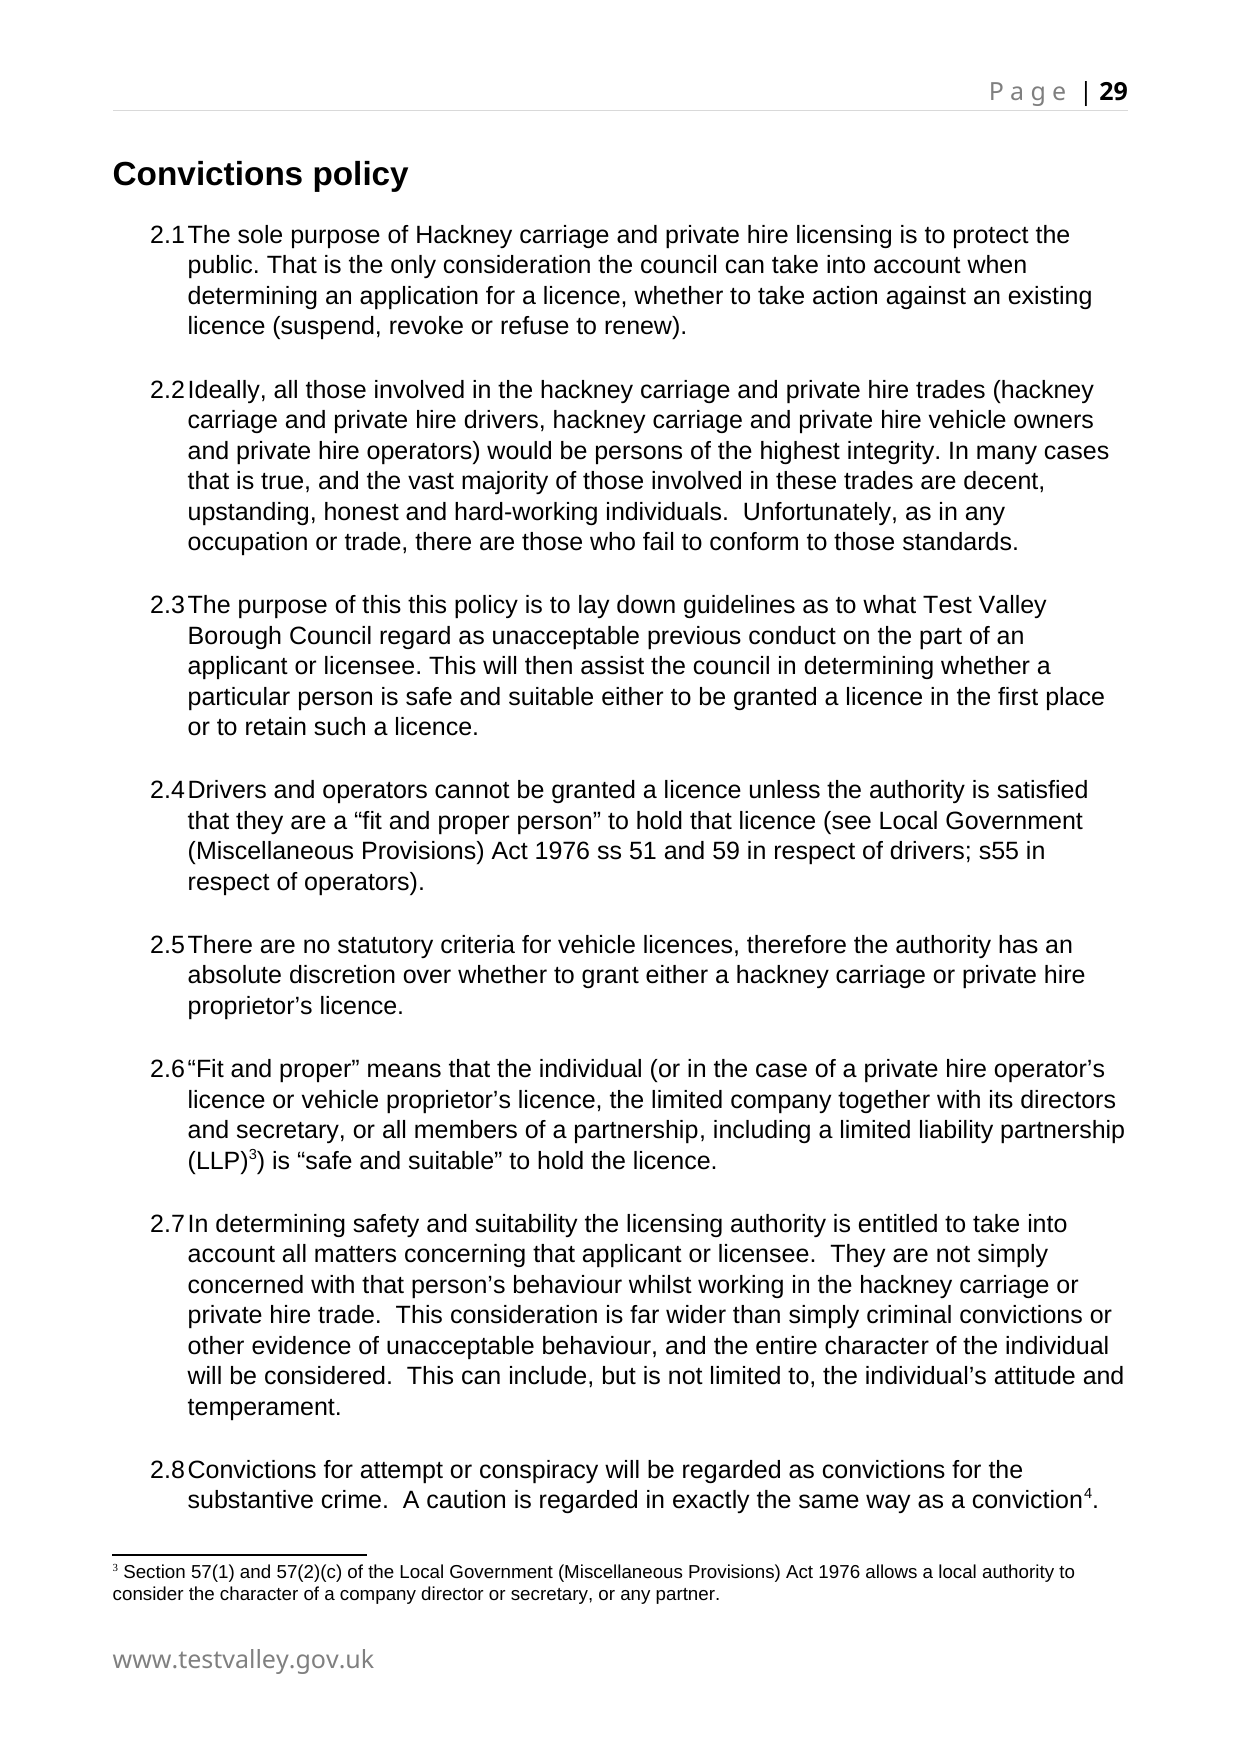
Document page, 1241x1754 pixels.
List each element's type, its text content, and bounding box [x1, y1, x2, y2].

list The sole purpose of Hackney carriage and private hire licensing is to protect the public. That is the only consideration the council can take into account when determining an application for a licence, whether to take action against an existing licence (suspend, revoke or refuse to renew). [150, 220, 1128, 340]
list The purpose of this this policy is to lay down guidelines as to what Test Valley Borough Council regard as unacceptable previous conduct on the part of an applicant or licensee. This will then assist the council in determining whether a particular person is safe and suitable either to be granted a licence in the first place or to retain such a licence. [150, 590, 1128, 741]
list There are no statutory criteria for vehicle licences, therefore the authority has an absolute discretion over whether to grant either a hackney carriage or private hire proprietor’s licence. [150, 930, 1128, 1020]
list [150, 1455, 1128, 1514]
list “Fit and proper” means that the individual (or in the case of a private hire operator’s licence or vehicle proprietor’s licence, the limited company together with its directors and secretary, or all members of a partnership, including a limited liability partnership (LLP)) is “safe and suitable” to hold the licence. [150, 1054, 1128, 1174]
text Convictions policy [112, 154, 1128, 193]
list Drivers and operators cannot be granted a licence unless the authority is satisfied that they are a “fit and proper person” to hold that licence (see Local Government (Miscellaneous Provisions) Act 1976 ss 51 and 59 in respect of drivers; s55 in respect of operators). [150, 775, 1128, 895]
list Ideally, all those involved in the hackney carriage and private hire trades (hackney carriage and private hire drivers, hackney carriage and private hire vehicle owners and private hire operators) would be persons of the highest integrity. In many cases that is true, and the vast majority of those involved in these trades are decent, upstanding, honest and hard-working individuals. Unfortunately, as in any occupation or trade, there are those who fail to conform to those standards. [150, 375, 1128, 556]
list In determining safety and suitability the licensing authority is entitled to take into account all matters concerning that applicant or licensee. They are not simply concerned with that person’s behaviour whilst working in the hackney carriage or private hire trade. This consideration is far wider than simply criminal convictions or other evidence of unacceptable behaviour, and the entire character of the individual will be considered. This can include, but is not limited to, the individual’s attitude and temperament. [150, 1209, 1128, 1420]
